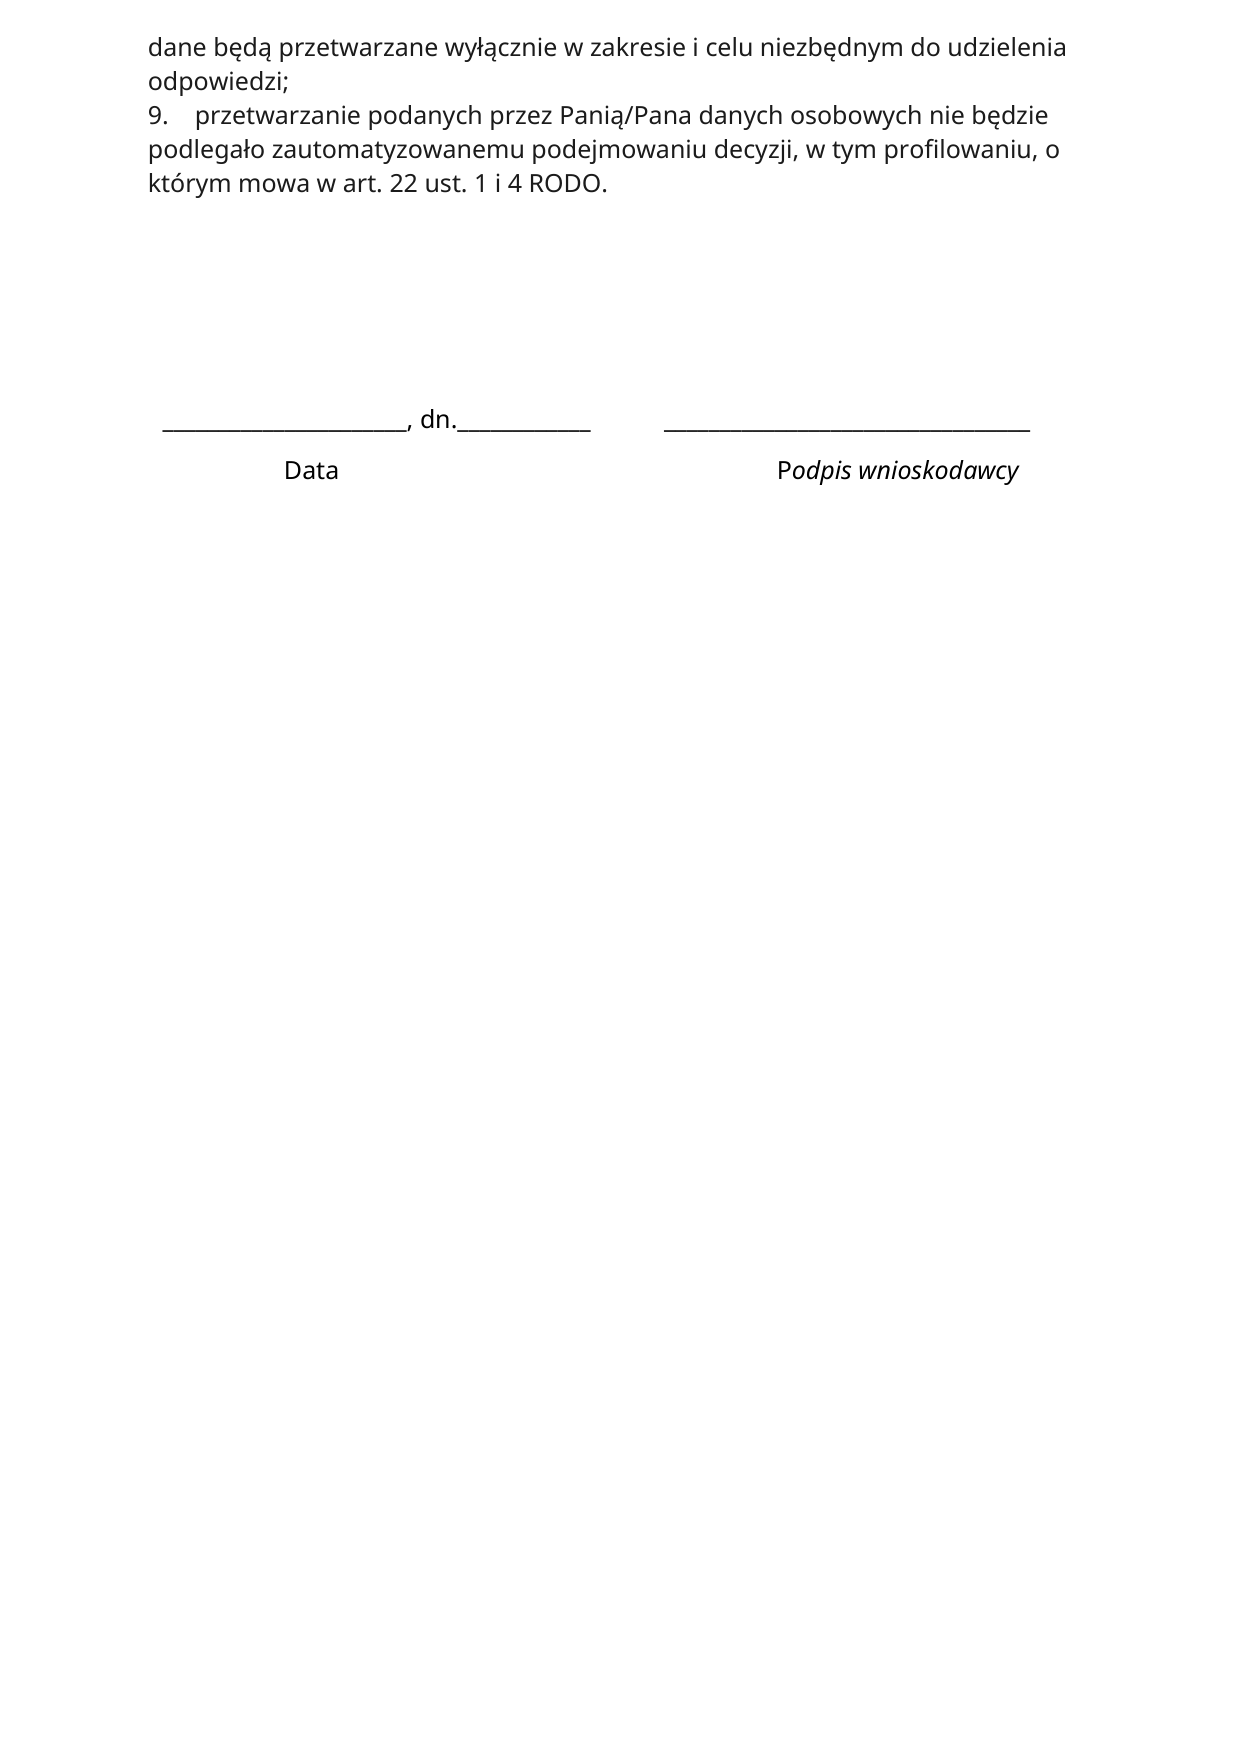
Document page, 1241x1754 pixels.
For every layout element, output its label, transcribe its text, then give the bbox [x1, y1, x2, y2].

text Data Podpis wnioskodawcy [148, 453, 1107, 487]
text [148, 29, 1107, 200]
list ______________________, dn.____________ _________________________________ [162, 402, 1107, 436]
